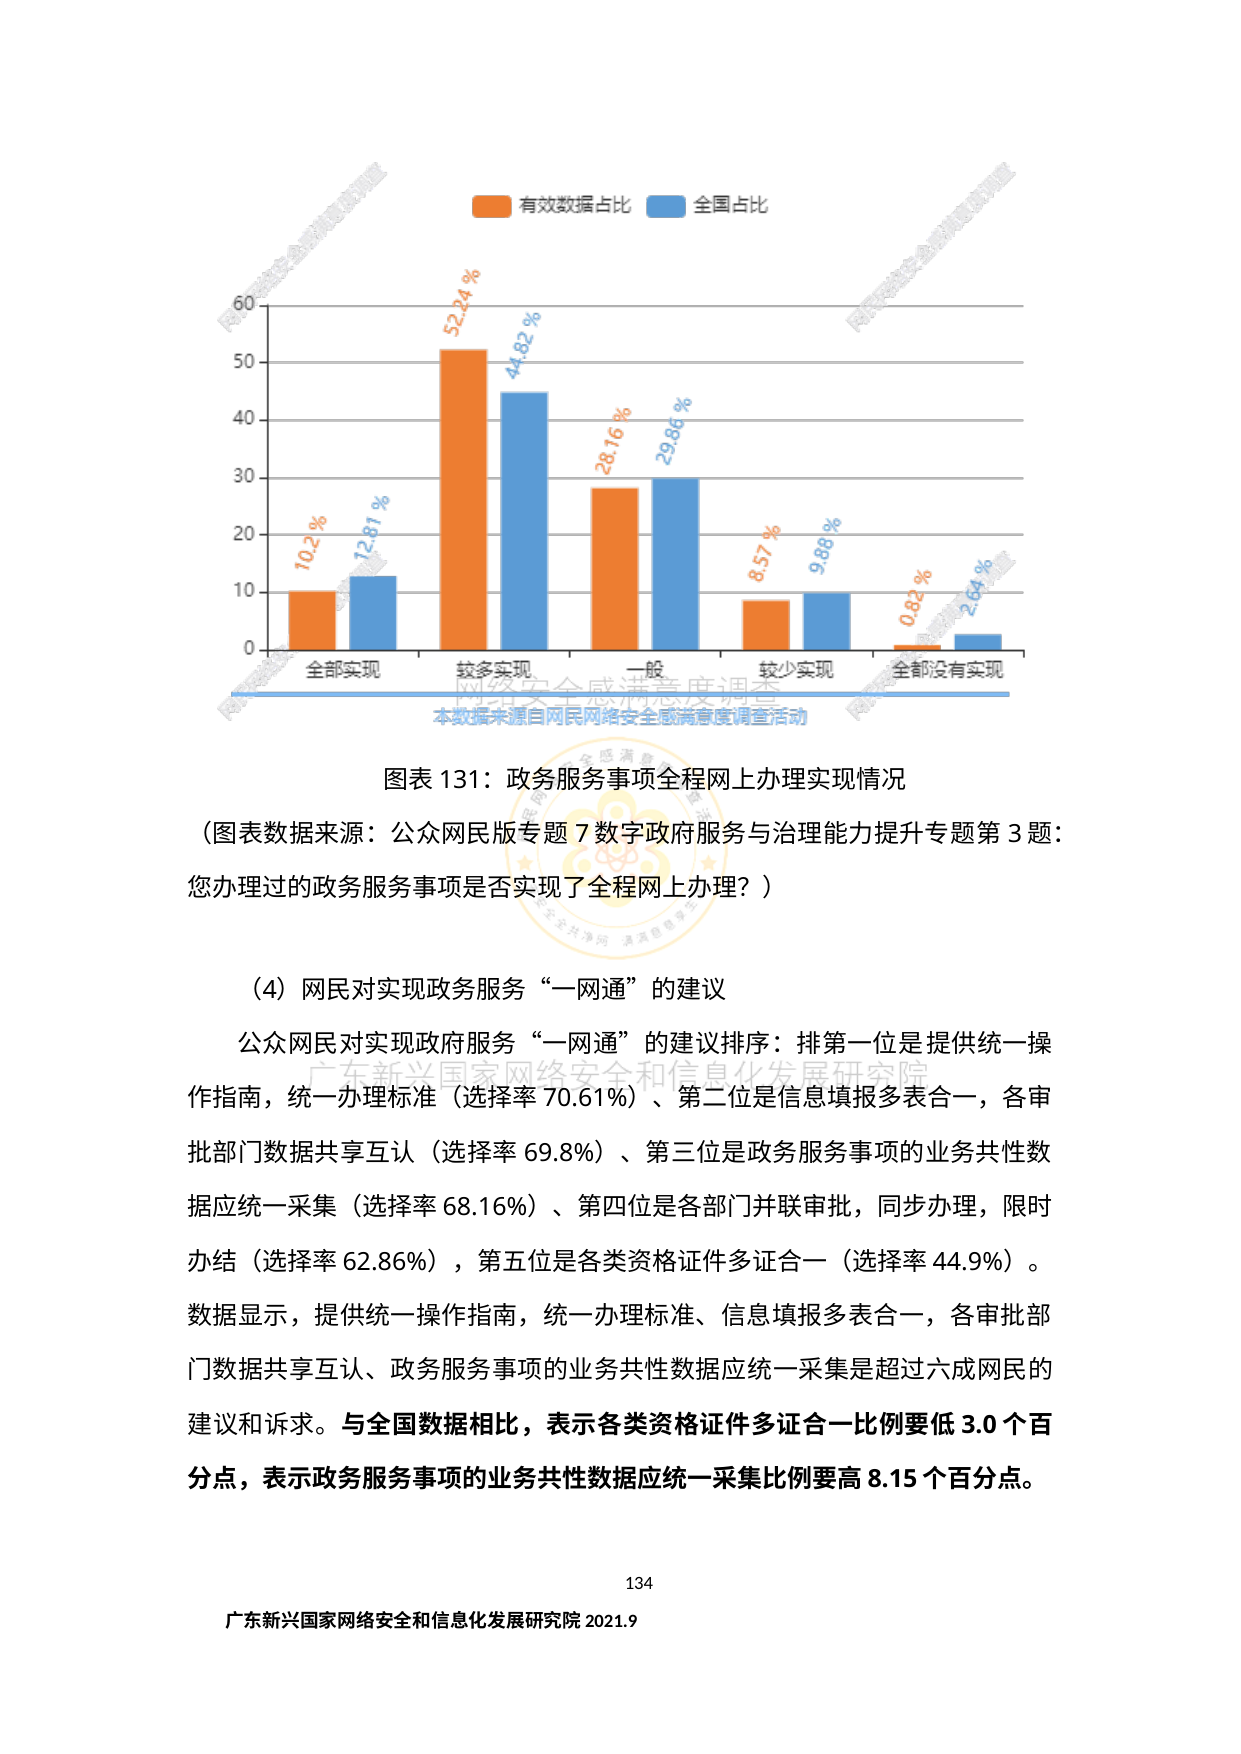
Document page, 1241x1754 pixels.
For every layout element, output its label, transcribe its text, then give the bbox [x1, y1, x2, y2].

text （4）网民对实现政务服务“一网通”的建议 [187, 969, 1053, 1005]
text （图表数据来源：公众网民版专题7数字政府服务与治理能力提升专题第3题：您办理过的政务服务事项是否实现了全程网上办理？） [187, 813, 1053, 904]
text 公众网民对实现政府服务“一网通”的建议排序：排第一位是提供统一操作指南，统一办理标准（选择率70.61%）、第二位是信息填报多表合一，各审批部门数据共享互认（选择率69.8%）、第三位是政务服务事项的业务共性数据应统一采集（选择率68.16%）、第四位是各部门并联审批，同步办理，限时办结（选择率62.86%），第五位是各类资格证件多证合一（选择率44.9%）。数据显示，提供统一操作指南，统一办理标准、信息填报多表合一，各审批部门数据共享互认、政务服务事项的业务共性数据应统一采集是超过六成网民的建议和诉求。与全国数据相比，表示各类资格证件多证合一比例要低3.0个百分点，表示政务服务事项的业务共性数据应统一采集比例要高8.15个百分点。 [187, 1023, 1053, 1495]
text 图表131：政务服务事项全程网上办理实现情况 [187, 759, 1053, 795]
picture [202, 150, 1039, 744]
